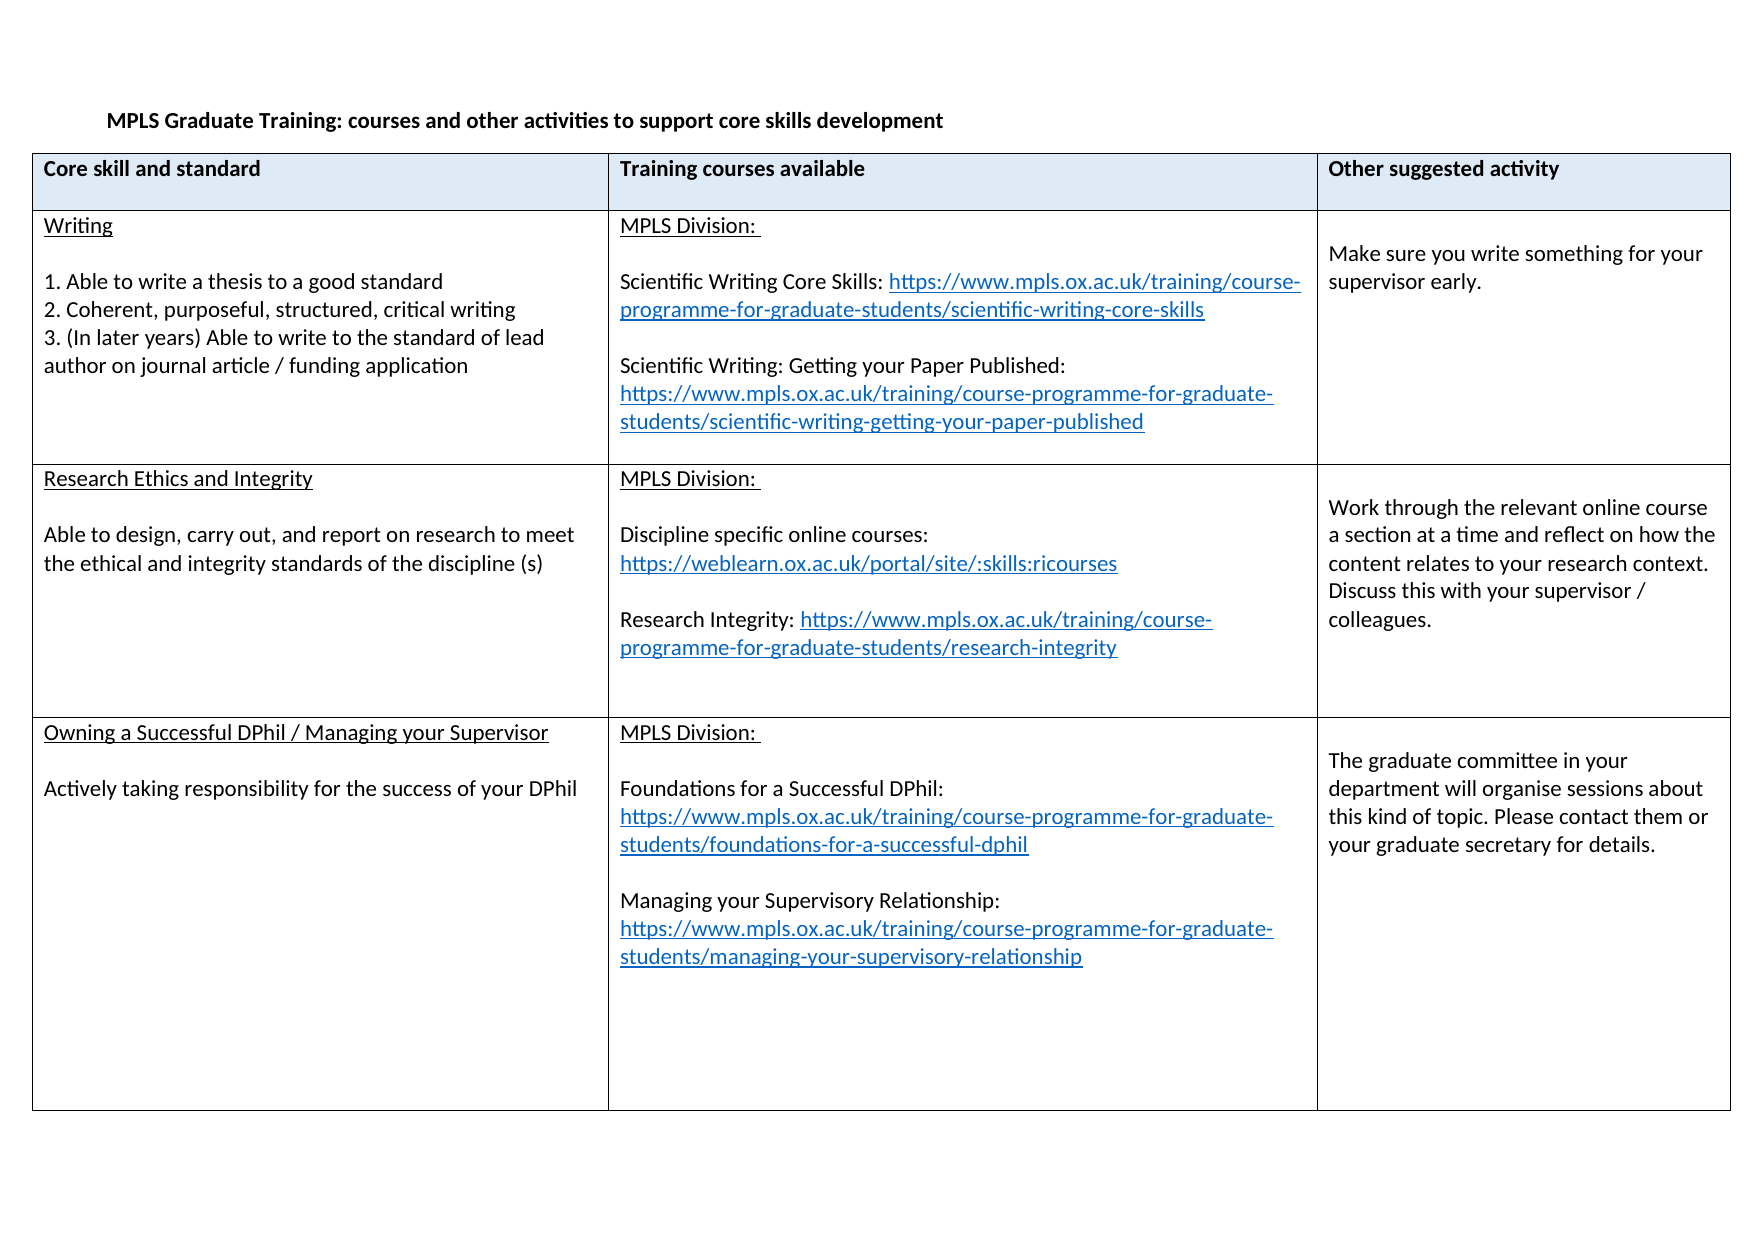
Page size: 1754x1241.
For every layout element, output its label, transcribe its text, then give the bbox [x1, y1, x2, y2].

table_cell MPLS Division: Scientific Writing Core Skills: https://www.mpls.ox.ac.uk/training/course-programme-for-graduate-students/scientific-writing-core-skills Scientific Writing: Getting your Paper Published: https://www.mpls.ox.ac.uk/training/course-programme-for-graduate-students/scientific-writing-getting-your-paper-published [609, 211, 1317, 463]
table_cell Work through the relevant online course a section at a time and reflect on how the content relates to your research context. Discuss this with your supervisor / colleagues. [1318, 465, 1730, 717]
table_cell Writing 1. Able to write a thesis to a good standard 2. Coherent, purposeful, structured, critical writing 3. (In later years) Able to write to the standard of lead author on journal article / funding application [33, 211, 608, 463]
table_cell Research Ethics and Integrity Able to design, carry out, and report on research to meet the ethical and integrity standards of the discipline (s) [33, 465, 608, 717]
table_header Training courses available [609, 154, 1317, 210]
table_header Core skill and standard [33, 154, 608, 210]
table_cell MPLS Division: Discipline specific online courses: https://weblearn.ox.ac.uk/portal/site/:skills:ricourses Research Integrity: https://www.mpls.ox.ac.uk/training/course-programme-for-graduate-students/research-integrity [609, 465, 1317, 717]
text MPLS Graduate Training: courses and other activities to support core skills development [106, 106, 1648, 134]
table_cell Make sure you write something for your supervisor early. [1318, 211, 1730, 463]
table_cell Owning a Successful DPhil / Managing your Supervisor Actively taking responsibility for the success of your DPhil [33, 718, 608, 1110]
table_cell The graduate committee in your department will organise sessions about this kind of topic. Please contact them or your graduate secretary for details. [1318, 718, 1730, 1110]
table_header Other suggested activity [1318, 154, 1730, 210]
table_cell MPLS Division: Foundations for a Successful DPhil: https://www.mpls.ox.ac.uk/training/course-programme-for-graduate-students/foundations-for-a-successful-dphil Managing your Supervisory Relationship: https://www.mpls.ox.ac.uk/training/course-programme-for-graduate-students/managing-your-supervisory-relationship [609, 718, 1317, 1110]
